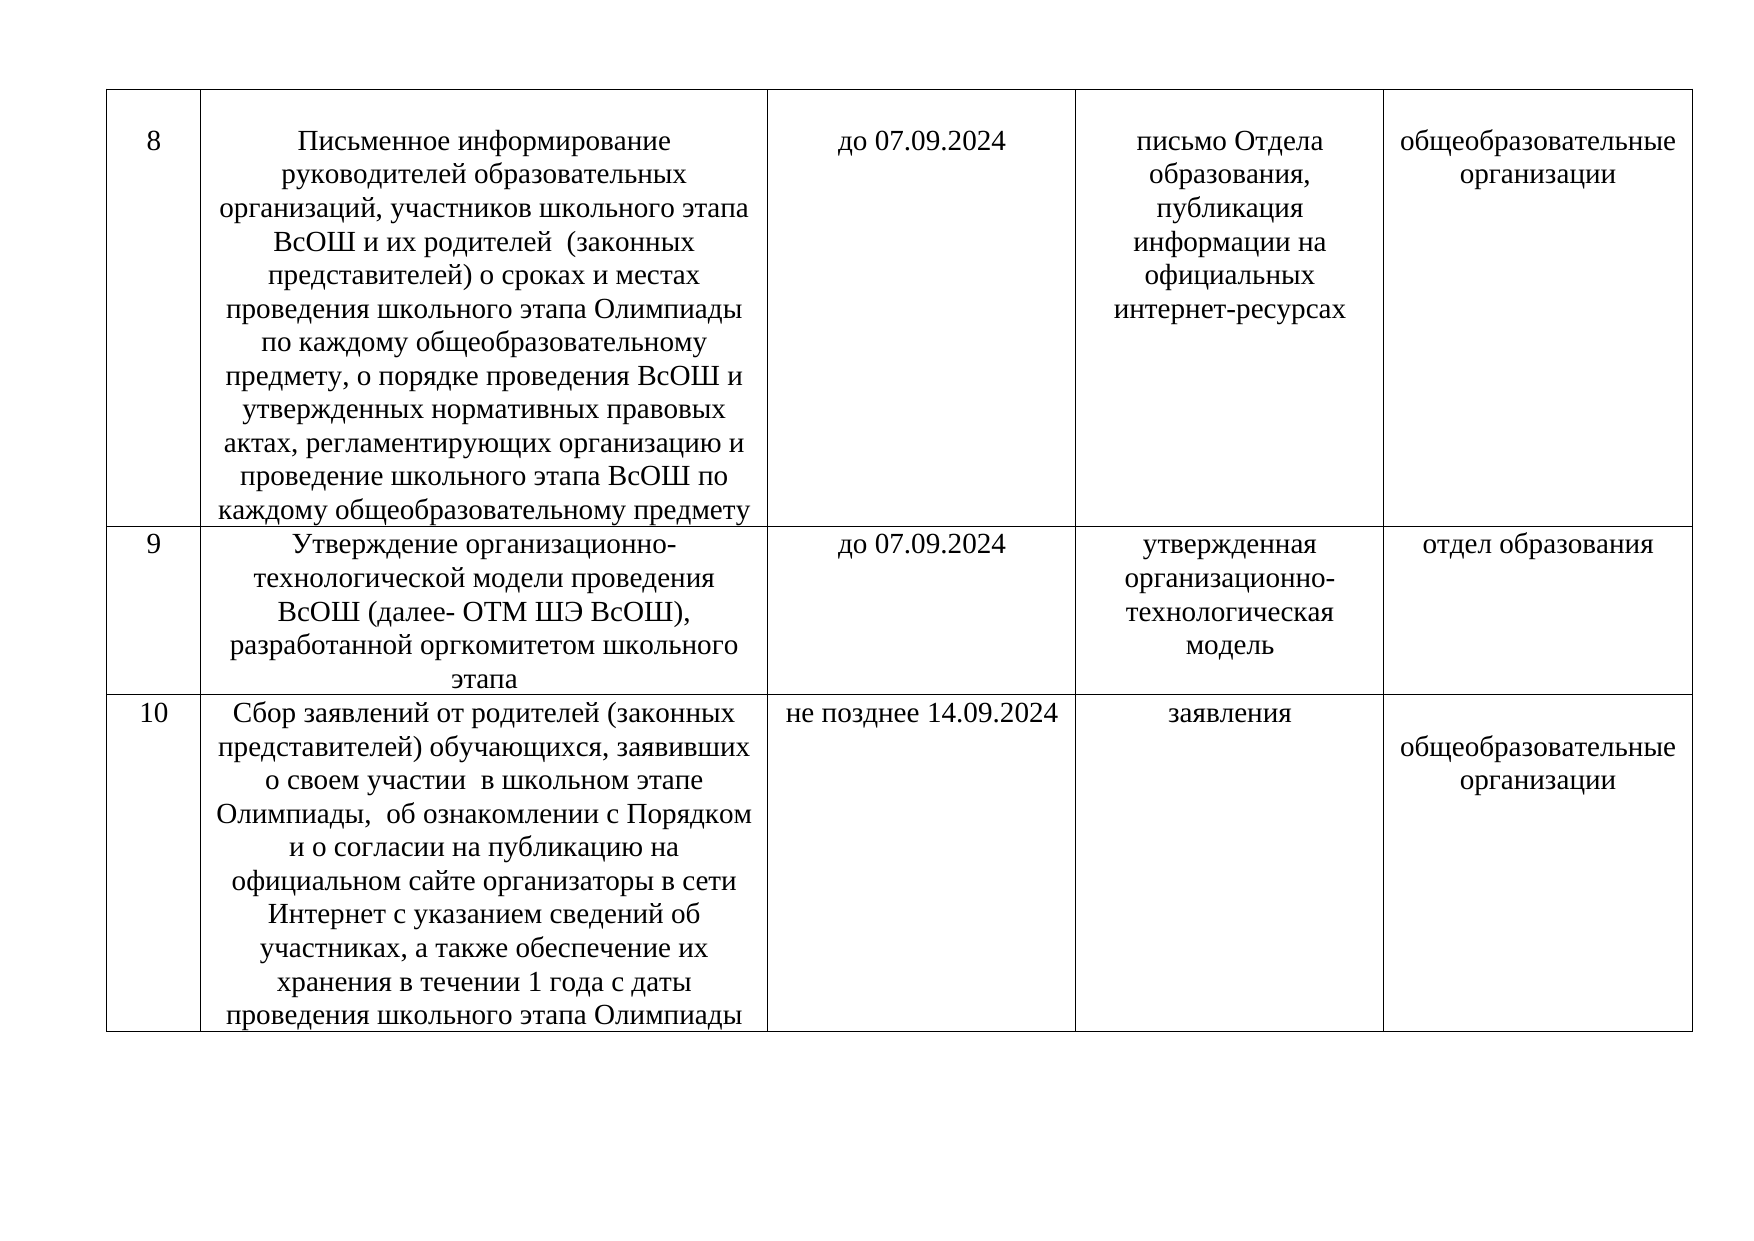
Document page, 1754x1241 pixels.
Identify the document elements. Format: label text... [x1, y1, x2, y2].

table_cell заявления [1076, 695, 1383, 1031]
table_cell общеобразовательные организации [1384, 695, 1692, 1031]
table_cell утвержденная организационно-технологическая модель [1076, 527, 1383, 694]
table_cell Сбор заявлений от родителей (законных представителей) обучающихся, заявивших о своем участии в школьном этапе Олимпиады, об ознакомлении с Порядком и о согласии на публикацию на официальном сайте организаторы в сети Интернет с указанием сведений об участниках, а также обеспечение их хранения в течении 1 года с даты проведения школьного этапа Олимпиады [201, 695, 767, 1031]
table_cell 8 [107, 90, 200, 526]
table_cell 10 [107, 695, 200, 1031]
table_cell 9 [107, 527, 200, 694]
table_cell Утверждение организационно-технологической модели проведения ВсОШ (далее- ОТМ ШЭ ВсОШ), разработанной оргкомитетом школьного этапа [201, 527, 767, 694]
table_cell до 07.09.2024 [768, 527, 1075, 694]
table_cell не позднее 14.09.2024 [768, 695, 1075, 1031]
table_cell Письменное информирование руководителей образовательных организаций, участников школьного этапа ВсОШ и их родителей (законных представителей) о сроках и местах проведения школьного этапа Олимпиады по каждому общеобразовательному предмету, о порядке проведения ВсОШ и утвержденных нормативных правовых актах, регламентирующих организацию и проведение школьного этапа ВсОШ по каждому общеобразовательному предмету [201, 90, 767, 526]
table_cell отдел образования [1384, 527, 1692, 694]
table_cell до 07.09.2024 [768, 90, 1075, 526]
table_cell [1384, 90, 1692, 526]
table_cell письмо Отдела образования, публикация информации на официальных интернет-ресурсах [1076, 90, 1383, 526]
